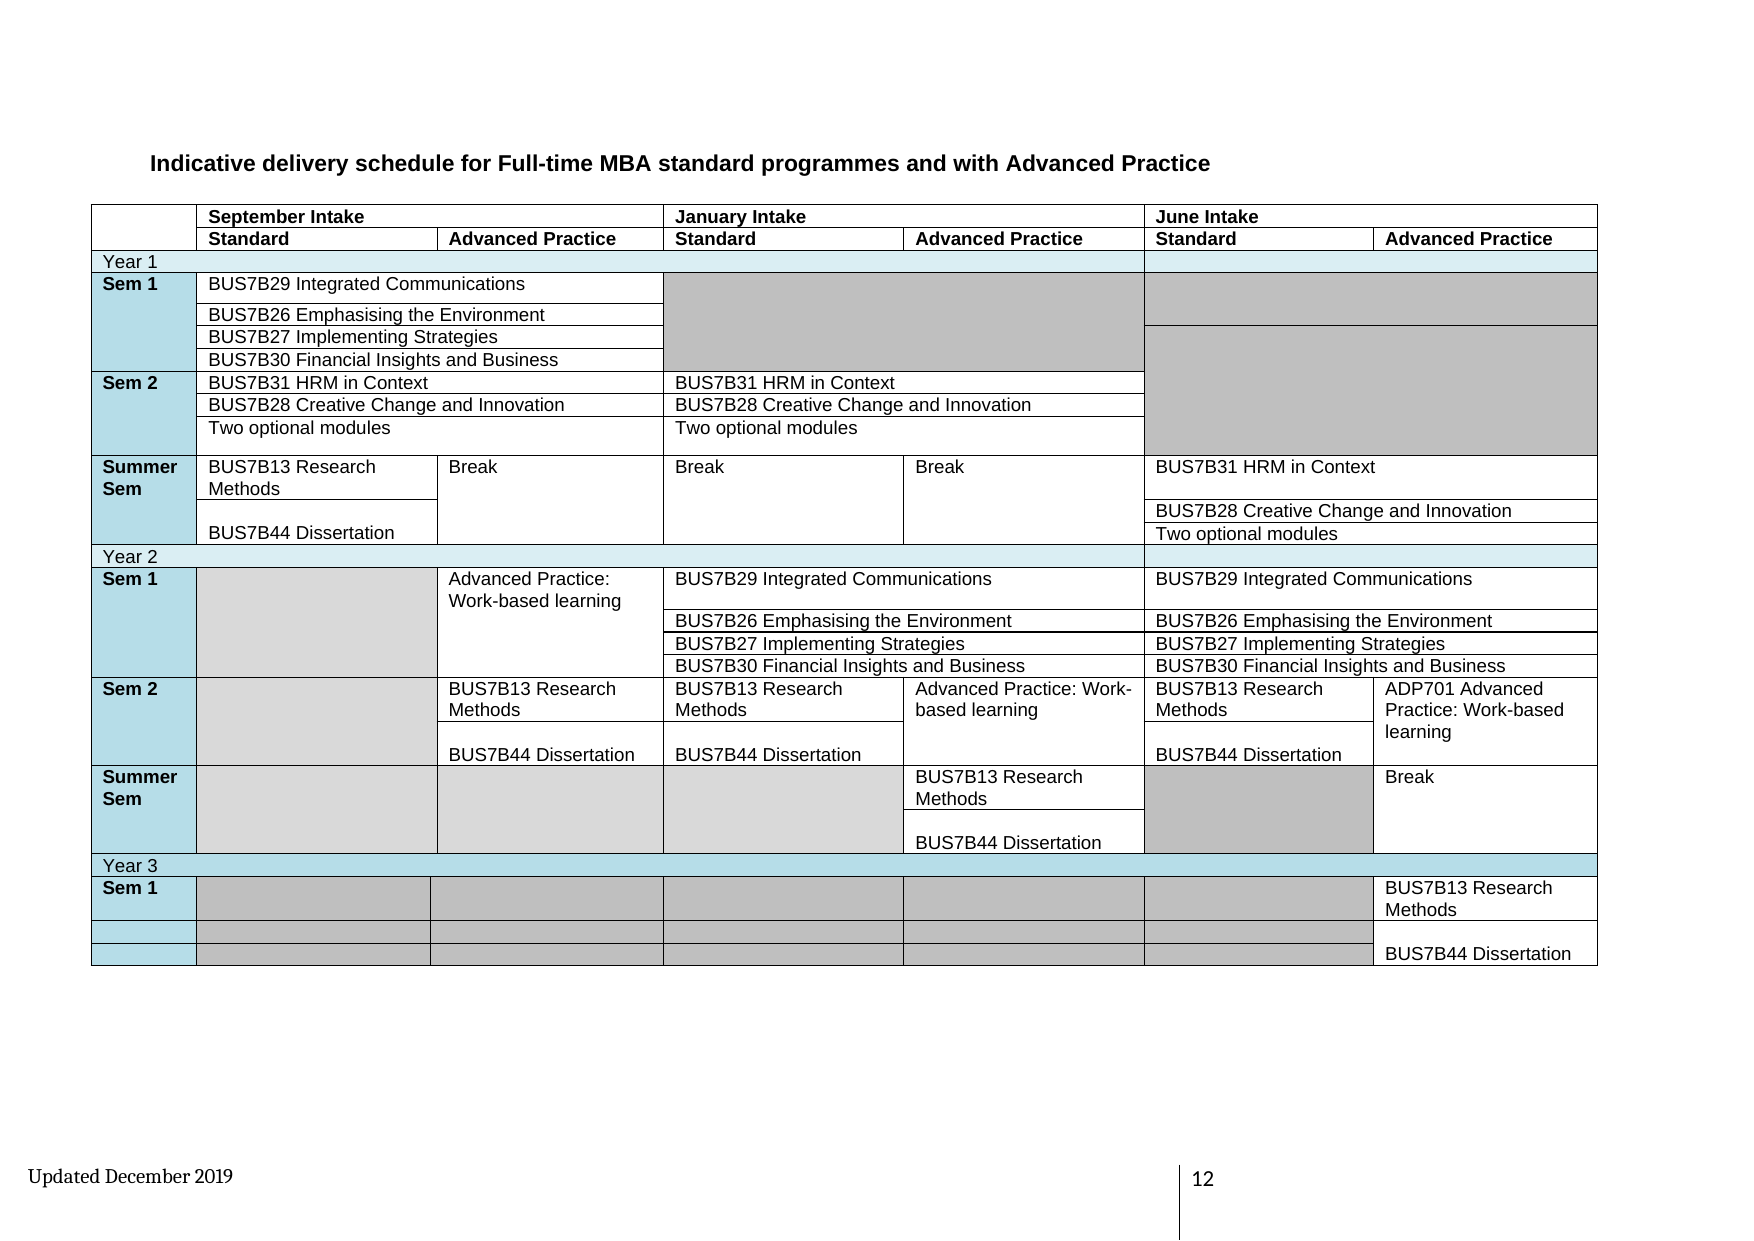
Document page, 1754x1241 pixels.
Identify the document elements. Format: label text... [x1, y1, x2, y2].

table_cell BUS7B44 Dissertation [1145, 722, 1373, 765]
table_cell BUS7B27 Implementing Strategies [664, 633, 1144, 654]
table_cell [904, 921, 1144, 943]
table_cell BUS7B44 Dissertation [664, 722, 903, 765]
table_cell BUS7B44 Dissertation [438, 722, 663, 765]
table_cell ADP701 Advanced Practice: Work-based learning [1374, 678, 1597, 765]
table_cell [1145, 766, 1373, 853]
table_cell [197, 678, 437, 765]
table_cell Summer Sem [92, 766, 196, 853]
table_cell Advanced Practice: Work-based learning [904, 678, 1144, 765]
table_cell Year 2 [92, 545, 1144, 567]
table_cell [431, 944, 663, 965]
table_cell [1145, 944, 1373, 965]
table_header September Intake [197, 205, 663, 227]
table_header June Intake [1145, 205, 1597, 227]
table_cell BUS7B26 Emphasising the Environment [197, 304, 663, 325]
table_cell Summer Sem [92, 456, 196, 544]
table_cell Two optional modules [1145, 523, 1597, 544]
table_cell [197, 921, 430, 943]
table_cell [1145, 273, 1597, 325]
table_cell [1145, 877, 1373, 920]
table_cell BUS7B28 Creative Change and Innovation [664, 394, 1144, 416]
table_cell BUS7B13 Research Methods [438, 678, 663, 721]
table_cell BUS7B26 Emphasising the Environment [664, 610, 1144, 631]
table_cell BUS7B31 HRM in Context [1145, 456, 1597, 499]
table_cell [664, 944, 903, 965]
table_cell Two optional modules [664, 417, 1144, 455]
table_cell BUS7B13 Research Methods [1374, 877, 1597, 920]
table_cell [1145, 921, 1373, 943]
table_cell Year 3 [92, 854, 1597, 876]
table_cell BUS7B28 Creative Change and Innovation [1145, 500, 1597, 522]
table_cell [431, 877, 663, 920]
table_cell BUS7B27 Implementing Strategies [197, 326, 663, 348]
table_cell Standard [1145, 228, 1373, 249]
table_cell [904, 877, 1144, 920]
table_cell [92, 944, 196, 965]
table_cell Year 1 [92, 251, 1144, 272]
table_cell Sem 2 [92, 678, 196, 765]
table_cell [197, 944, 430, 965]
table_cell Break [438, 456, 663, 544]
table_cell BUS7B13 Research Methods [664, 678, 903, 721]
table_cell [197, 568, 437, 677]
table_cell Break [1374, 766, 1597, 853]
table_cell Sem 1 [92, 877, 196, 920]
subtitle Indicative delivery schedule for Full-time MBA standard programmes and with Advanced Practice [150, 150, 1604, 176]
table_cell Advanced Practice [438, 228, 663, 249]
table_cell BUS7B31 HRM in Context [664, 372, 1144, 393]
table_cell BUS7B29 Integrated Communications [197, 273, 663, 303]
table_cell BUS7B30 Financial Insights and Business [664, 655, 1144, 677]
table_cell Standard [197, 228, 437, 249]
table_cell BUS7B30 Financial Insights and Business [197, 349, 663, 371]
table_cell BUS7B28 Creative Change and Innovation [197, 394, 663, 416]
table_cell [904, 944, 1144, 965]
table_cell BUS7B29 Integrated Communications [664, 568, 1144, 609]
table_cell Advanced Practice [904, 228, 1144, 249]
table_cell BUS7B26 Emphasising the Environment [1145, 610, 1597, 631]
table_cell Break [904, 456, 1144, 544]
table_header January Intake [664, 205, 1144, 227]
table_cell BUS7B44 Dissertation [904, 810, 1144, 853]
table_cell BUS7B27 Implementing Strategies [1145, 633, 1597, 654]
table_cell [1145, 251, 1597, 272]
table_cell [197, 766, 437, 853]
table_cell [664, 921, 903, 943]
table_cell BUS7B13 Research Methods [1145, 678, 1373, 721]
table_cell BUS7B13 Research Methods [904, 766, 1144, 809]
table_cell Advanced Practice [1374, 228, 1597, 249]
table_cell BUS7B31 HRM in Context [197, 372, 663, 393]
table_cell [1145, 545, 1597, 567]
table_cell BUS7B44 Dissertation [1374, 921, 1597, 965]
table_cell [664, 273, 1144, 371]
table_cell [197, 877, 430, 920]
table_cell [664, 766, 903, 853]
table_cell Advanced Practice: Work-based learning [438, 568, 663, 677]
table_cell Two optional modules [197, 417, 663, 455]
table_cell BUS7B29 Integrated Communications [1145, 568, 1597, 609]
table_cell [438, 766, 663, 853]
table_cell Sem 1 [92, 568, 196, 677]
table_cell [431, 921, 663, 943]
table_cell [92, 921, 196, 943]
table_cell Sem 2 [92, 372, 196, 455]
table_cell BUS7B30 Financial Insights and Business [1145, 655, 1597, 677]
table_cell Break [664, 456, 903, 544]
table_cell [1145, 326, 1597, 455]
table_cell [664, 877, 903, 920]
table_cell Sem 1 [92, 273, 196, 371]
table_cell Standard [664, 228, 903, 249]
table_cell BUS7B44 Dissertation [197, 500, 437, 544]
table_header [92, 205, 196, 249]
table_cell BUS7B13 Research Methods [197, 456, 437, 499]
